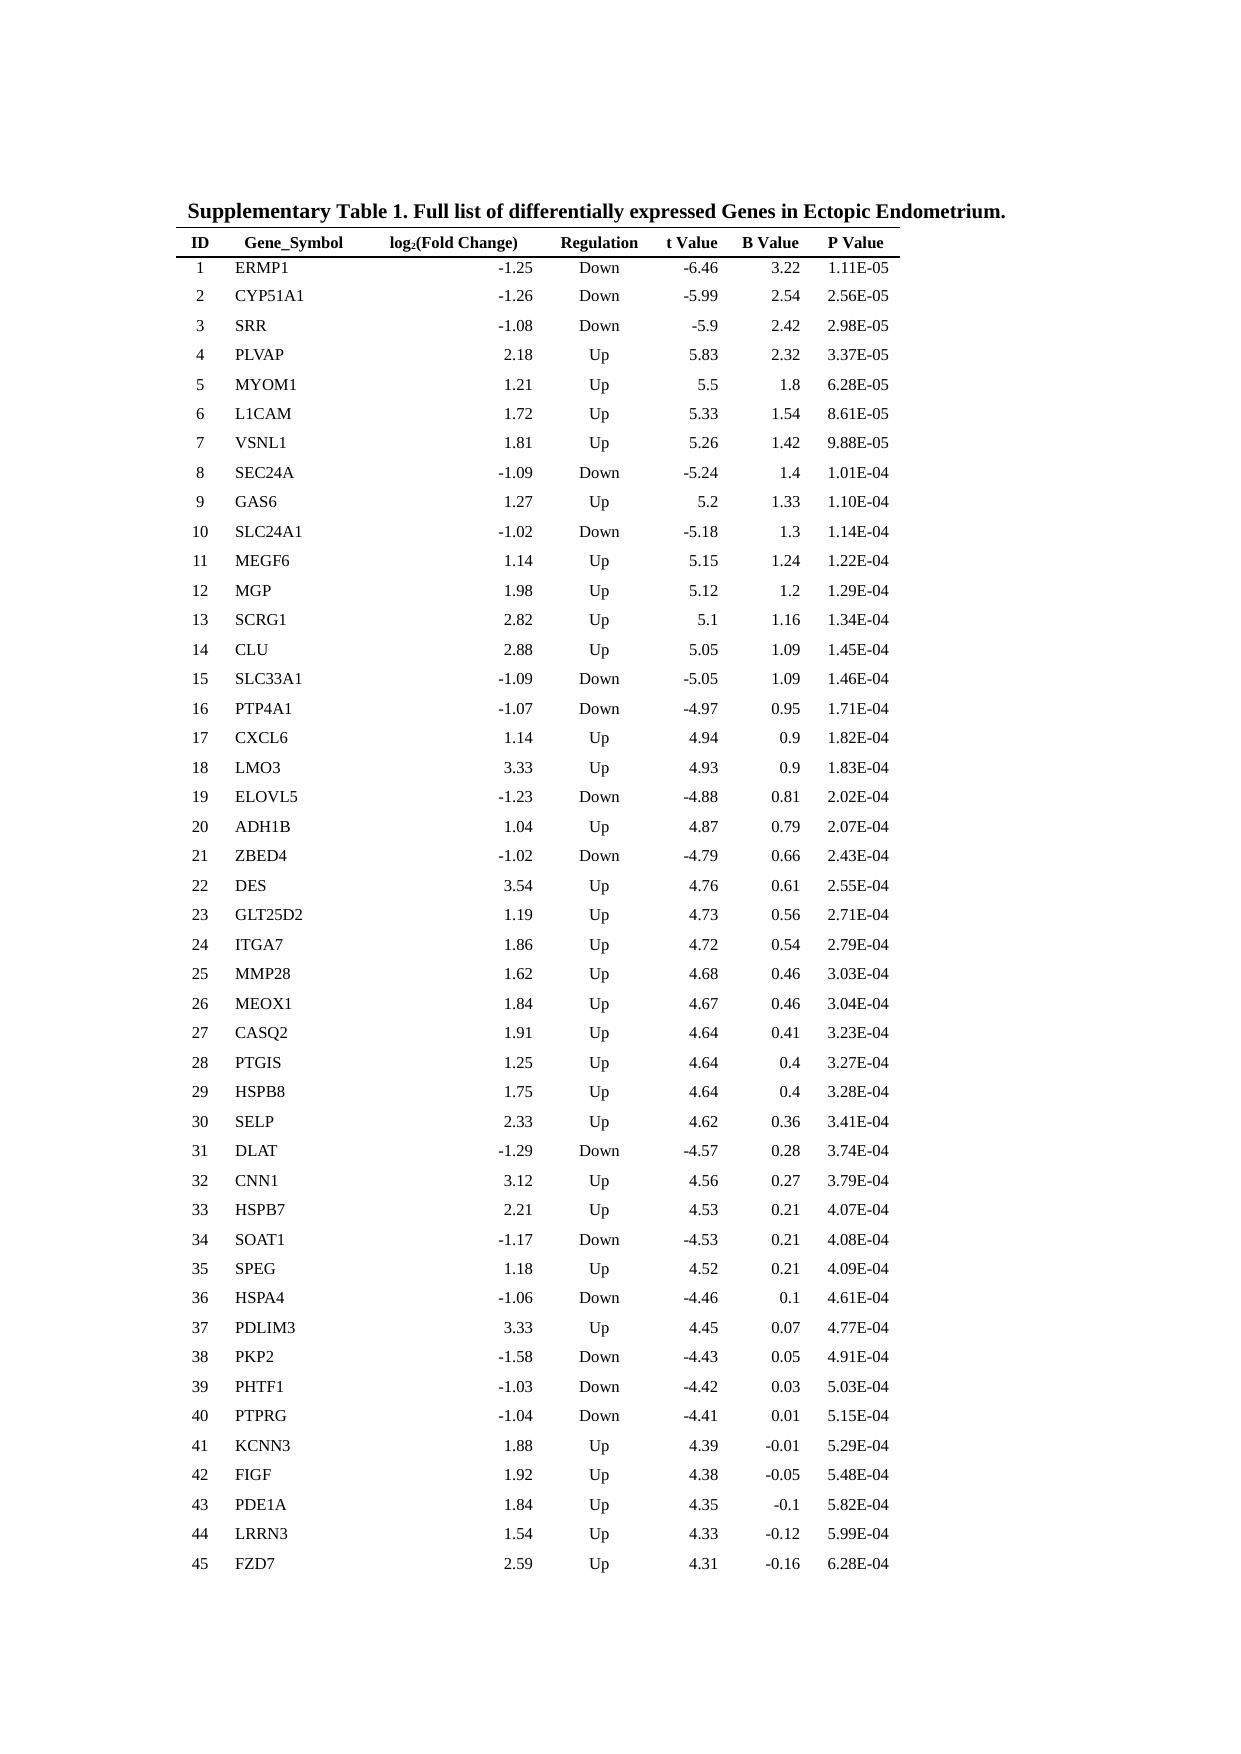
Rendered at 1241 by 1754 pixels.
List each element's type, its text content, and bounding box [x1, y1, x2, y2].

table_cell 23 [176, 905, 224, 934]
table_cell Up [544, 994, 654, 1023]
table_cell -6.46 [655, 258, 729, 286]
table_cell Up [544, 1259, 654, 1288]
table_header Regulation [544, 228, 654, 256]
table_cell 1.21 [364, 374, 544, 404]
table_cell 1.71E-04 [811, 699, 900, 728]
table_cell VSNL1 [224, 433, 363, 463]
table_cell 1.14E-04 [811, 522, 900, 551]
table_cell 1.84 [364, 1495, 544, 1524]
table_cell SRR [224, 315, 363, 345]
table_cell 31 [176, 1141, 224, 1170]
table_cell ERMP1 [224, 258, 363, 286]
table_cell 24 [176, 935, 224, 964]
table_cell -4.79 [655, 846, 729, 876]
table_cell 2.88 [364, 640, 544, 669]
table_cell Down [544, 1347, 654, 1377]
table_cell 43 [176, 1495, 224, 1524]
table_cell 4.91E-04 [811, 1347, 900, 1377]
table_cell 1.62 [364, 964, 544, 993]
table_cell Up [544, 433, 654, 463]
table_cell 0.54 [729, 935, 811, 964]
table_cell 1.54 [729, 404, 811, 433]
table_cell 0.61 [729, 876, 811, 905]
text Supplementary Table 1. Full list of differentially expressed Genes in Ectopic Endometrium. [187, 194, 1053, 227]
table_cell 3.41E-04 [811, 1111, 900, 1141]
table_cell Up [544, 876, 654, 905]
table_cell PHTF1 [224, 1377, 363, 1406]
table_cell 39 [176, 1377, 224, 1406]
table_cell 0.07 [729, 1318, 811, 1347]
table_cell 0.1 [729, 1288, 811, 1318]
table_cell -1.08 [364, 315, 544, 345]
table_cell 1.98 [364, 581, 544, 610]
table_cell PTP4A1 [224, 699, 363, 728]
table_cell SCRG1 [224, 610, 363, 640]
table_cell 4.64 [655, 1082, 729, 1111]
table_cell 27 [176, 1023, 224, 1052]
table_cell Down [544, 522, 654, 551]
table_cell 2.07E-04 [811, 817, 900, 846]
table_cell Up [544, 935, 654, 964]
table_cell -0.12 [729, 1524, 811, 1553]
table_cell -4.88 [655, 787, 729, 817]
table_cell Up [544, 905, 654, 934]
table_cell Up [544, 1023, 654, 1052]
table_cell SPEG [224, 1259, 363, 1288]
table_cell 8.61E-05 [811, 404, 900, 433]
table_cell Down [544, 286, 654, 315]
table_cell 1.29E-04 [811, 581, 900, 610]
table_cell 4.31 [655, 1554, 729, 1583]
table_cell HSPA4 [224, 1288, 363, 1318]
table_cell 2.56E-05 [811, 286, 900, 315]
table_cell 3.54 [364, 876, 544, 905]
table_cell 0.27 [729, 1170, 811, 1200]
table_cell 2.79E-04 [811, 935, 900, 964]
table_cell 5.1 [655, 610, 729, 640]
table_cell Down [544, 1406, 654, 1436]
table_cell PDE1A [224, 1495, 363, 1524]
table_header log2(Fold Change) [364, 228, 544, 256]
table_cell Up [544, 345, 654, 374]
table_cell SLC33A1 [224, 669, 363, 699]
table_cell 2.21 [364, 1200, 544, 1229]
table_cell 5.12 [655, 581, 729, 610]
table_cell 4.53 [655, 1200, 729, 1229]
table_cell -1.25 [364, 258, 544, 286]
table_cell 4.77E-04 [811, 1318, 900, 1347]
table_cell 18 [176, 758, 224, 787]
table_cell 37 [176, 1318, 224, 1347]
table_cell 1.8 [729, 374, 811, 404]
table_cell 3.22 [729, 258, 811, 286]
table_cell L1CAM [224, 404, 363, 433]
table_cell 2.55E-04 [811, 876, 900, 905]
table_cell -1.04 [364, 1406, 544, 1436]
table_cell 9 [176, 492, 224, 522]
table_cell 5.2 [655, 492, 729, 522]
table_cell 10 [176, 522, 224, 551]
table_cell Up [544, 1554, 654, 1583]
table_header P Value [811, 228, 900, 256]
table_cell 4.33 [655, 1524, 729, 1553]
table_cell 20 [176, 817, 224, 846]
table_cell Up [544, 551, 654, 581]
table_cell 5.82E-04 [811, 1495, 900, 1524]
table_cell MEGF6 [224, 551, 363, 581]
table_cell 5 [176, 374, 224, 404]
table_cell 3.79E-04 [811, 1170, 900, 1200]
table_cell 0.46 [729, 964, 811, 993]
table_cell 4.67 [655, 994, 729, 1023]
table_cell 0.03 [729, 1377, 811, 1406]
table_cell CXCL6 [224, 728, 363, 758]
table_cell Up [544, 1436, 654, 1465]
table_cell Up [544, 1318, 654, 1347]
table_cell 2.33 [364, 1111, 544, 1141]
table_cell 0.4 [729, 1053, 811, 1082]
table_cell 11 [176, 551, 224, 581]
table_cell LMO3 [224, 758, 363, 787]
table_cell 4.64 [655, 1053, 729, 1082]
table_cell -1.17 [364, 1229, 544, 1259]
table_cell 1.14 [364, 551, 544, 581]
table_cell 1.86 [364, 935, 544, 964]
table_header t Value [655, 228, 729, 256]
table_cell 5.33 [655, 404, 729, 433]
table_cell -5.24 [655, 463, 729, 492]
table_cell 2.02E-04 [811, 787, 900, 817]
table_cell Up [544, 1524, 654, 1553]
table_cell ZBED4 [224, 846, 363, 876]
table_cell 4.45 [655, 1318, 729, 1347]
table_cell CASQ2 [224, 1023, 363, 1052]
table_cell 4.68 [655, 964, 729, 993]
table_cell 1.91 [364, 1023, 544, 1052]
table_cell 1.92 [364, 1465, 544, 1494]
table_cell 3.27E-04 [811, 1053, 900, 1082]
table_cell 4.08E-04 [811, 1229, 900, 1259]
table_cell 3.33 [364, 1318, 544, 1347]
table_cell 5.48E-04 [811, 1465, 900, 1494]
table_cell 1.04 [364, 817, 544, 846]
table_cell 6.28E-04 [811, 1554, 900, 1583]
table_cell 1.4 [729, 463, 811, 492]
table_cell 3.33 [364, 758, 544, 787]
table_cell 4.56 [655, 1170, 729, 1200]
table_cell Up [544, 610, 654, 640]
table_cell Down [544, 463, 654, 492]
table_cell -5.05 [655, 669, 729, 699]
table_cell 17 [176, 728, 224, 758]
table_cell 0.21 [729, 1229, 811, 1259]
table_cell Down [544, 669, 654, 699]
table_cell 4.39 [655, 1436, 729, 1465]
table_cell Up [544, 1053, 654, 1082]
table_cell -1.23 [364, 787, 544, 817]
table_cell 0.41 [729, 1023, 811, 1052]
table_cell 4.61E-04 [811, 1288, 900, 1318]
table_cell ADH1B [224, 817, 363, 846]
table_cell Down [544, 846, 654, 876]
table_cell 0.9 [729, 758, 811, 787]
table_cell -1.29 [364, 1141, 544, 1170]
table_cell 6 [176, 404, 224, 433]
table_cell Up [544, 964, 654, 993]
table_cell 3.03E-04 [811, 964, 900, 993]
table_cell Up [544, 1495, 654, 1524]
table_cell Up [544, 1111, 654, 1141]
table_cell 21 [176, 846, 224, 876]
table_cell Up [544, 581, 654, 610]
table_cell 44 [176, 1524, 224, 1553]
table_cell 2.82 [364, 610, 544, 640]
table_cell -4.57 [655, 1141, 729, 1170]
table_cell 40 [176, 1406, 224, 1436]
table_cell 5.29E-04 [811, 1436, 900, 1465]
table_cell 29 [176, 1082, 224, 1111]
table_cell 42 [176, 1465, 224, 1494]
table_cell -1.09 [364, 669, 544, 699]
table_cell 4.52 [655, 1259, 729, 1288]
table_cell Down [544, 1141, 654, 1170]
table_cell 2.71E-04 [811, 905, 900, 934]
table_cell 4.62 [655, 1111, 729, 1141]
table_cell 5.83 [655, 345, 729, 374]
table_cell 1.18 [364, 1259, 544, 1288]
table_cell -1.02 [364, 846, 544, 876]
table_cell 3.23E-04 [811, 1023, 900, 1052]
table_cell 45 [176, 1554, 224, 1583]
table_cell 2.59 [364, 1554, 544, 1583]
table_cell 1.75 [364, 1082, 544, 1111]
table_cell -5.99 [655, 286, 729, 315]
table_cell -0.1 [729, 1495, 811, 1524]
table_cell 28 [176, 1053, 224, 1082]
table_cell Up [544, 728, 654, 758]
table_cell -1.26 [364, 286, 544, 315]
table_cell 35 [176, 1259, 224, 1288]
table_cell 1.54 [364, 1524, 544, 1553]
table_cell -5.9 [655, 315, 729, 345]
table_cell 1.88 [364, 1436, 544, 1465]
table_cell 4 [176, 345, 224, 374]
table_cell Up [544, 758, 654, 787]
table_cell 1.09 [729, 640, 811, 669]
table_cell Up [544, 404, 654, 433]
table_cell 19 [176, 787, 224, 817]
table_cell SLC24A1 [224, 522, 363, 551]
table_cell 0.01 [729, 1406, 811, 1436]
table_cell 1.82E-04 [811, 728, 900, 758]
table_cell -4.46 [655, 1288, 729, 1318]
table_cell 1.25 [364, 1053, 544, 1082]
table_cell GLT25D2 [224, 905, 363, 934]
table_cell 0.28 [729, 1141, 811, 1170]
table_cell 33 [176, 1200, 224, 1229]
table_cell 0.9 [729, 728, 811, 758]
table_cell 13 [176, 610, 224, 640]
table_cell Down [544, 1229, 654, 1259]
table_cell 1.11E-05 [811, 258, 900, 286]
table_cell 1 [176, 258, 224, 286]
table_cell 4.38 [655, 1465, 729, 1494]
table_cell 0.46 [729, 994, 811, 1023]
table_cell 1.22E-04 [811, 551, 900, 581]
table_cell 1.2 [729, 581, 811, 610]
table_cell 2.98E-05 [811, 315, 900, 345]
table_cell -1.02 [364, 522, 544, 551]
table_cell 4.94 [655, 728, 729, 758]
table_cell 1.42 [729, 433, 811, 463]
table_cell 16 [176, 699, 224, 728]
table_cell 1.09 [729, 669, 811, 699]
table_cell 1.14 [364, 728, 544, 758]
table_cell 8 [176, 463, 224, 492]
table_cell PLVAP [224, 345, 363, 374]
table_cell PTGIS [224, 1053, 363, 1082]
table_cell 4.93 [655, 758, 729, 787]
table_cell DLAT [224, 1141, 363, 1170]
table_cell 1.01E-04 [811, 463, 900, 492]
table_cell -4.41 [655, 1406, 729, 1436]
table_cell 1.19 [364, 905, 544, 934]
table_cell 5.15E-04 [811, 1406, 900, 1436]
table_cell 1.3 [729, 522, 811, 551]
table_cell 0.81 [729, 787, 811, 817]
table_cell 1.45E-04 [811, 640, 900, 669]
table_cell 1.16 [729, 610, 811, 640]
table_cell PKP2 [224, 1347, 363, 1377]
table_cell 2.32 [729, 345, 811, 374]
table_cell Up [544, 1082, 654, 1111]
table_cell GAS6 [224, 492, 363, 522]
table_cell 1.33 [729, 492, 811, 522]
table_cell 0.21 [729, 1200, 811, 1229]
table_cell Down [544, 787, 654, 817]
table_cell Down [544, 1288, 654, 1318]
table_cell MGP [224, 581, 363, 610]
table_cell 0.36 [729, 1111, 811, 1141]
table_cell 3.04E-04 [811, 994, 900, 1023]
table_cell 4.73 [655, 905, 729, 934]
table_cell 9.88E-05 [811, 433, 900, 463]
table_cell HSPB8 [224, 1082, 363, 1111]
table_cell 6.28E-05 [811, 374, 900, 404]
table_cell 1.72 [364, 404, 544, 433]
table_cell -0.05 [729, 1465, 811, 1494]
table_cell Down [544, 258, 654, 286]
table_cell 14 [176, 640, 224, 669]
table_cell 12 [176, 581, 224, 610]
table_cell CLU [224, 640, 363, 669]
table_cell 3.28E-04 [811, 1082, 900, 1111]
table_cell 3.12 [364, 1170, 544, 1200]
table_cell HSPB7 [224, 1200, 363, 1229]
table_cell 5.05 [655, 640, 729, 669]
table_cell 34 [176, 1229, 224, 1259]
table_cell 5.03E-04 [811, 1377, 900, 1406]
table_cell Up [544, 817, 654, 846]
table_cell -4.42 [655, 1377, 729, 1406]
table_cell 30 [176, 1111, 224, 1141]
table_cell Up [544, 1170, 654, 1200]
table_cell 4.35 [655, 1495, 729, 1524]
table_cell 2 [176, 286, 224, 315]
table_cell 22 [176, 876, 224, 905]
table_cell 4.07E-04 [811, 1200, 900, 1229]
table_cell LRRN3 [224, 1524, 363, 1553]
table_cell 2.18 [364, 345, 544, 374]
table_cell 1.27 [364, 492, 544, 522]
table_cell 4.64 [655, 1023, 729, 1052]
table_cell 5.26 [655, 433, 729, 463]
table_cell -1.09 [364, 463, 544, 492]
table_cell Up [544, 640, 654, 669]
table_cell 25 [176, 964, 224, 993]
table_cell -0.01 [729, 1436, 811, 1465]
table_cell -0.16 [729, 1554, 811, 1583]
table_cell 3.74E-04 [811, 1141, 900, 1170]
table_cell 2.42 [729, 315, 811, 345]
table_cell 4.76 [655, 876, 729, 905]
table_cell 0.66 [729, 846, 811, 876]
table_cell 7 [176, 433, 224, 463]
table_cell -1.58 [364, 1347, 544, 1377]
table_cell PTPRG [224, 1406, 363, 1436]
table_cell CYP51A1 [224, 286, 363, 315]
table_cell 3 [176, 315, 224, 345]
table_cell SELP [224, 1111, 363, 1141]
table_cell 0.79 [729, 817, 811, 846]
table_cell 0.56 [729, 905, 811, 934]
table_cell 38 [176, 1347, 224, 1377]
table_header B Value [729, 228, 811, 256]
table_cell 32 [176, 1170, 224, 1200]
table_cell 0.21 [729, 1259, 811, 1288]
table_cell DES [224, 876, 363, 905]
table_cell 1.84 [364, 994, 544, 1023]
table_cell -4.53 [655, 1229, 729, 1259]
table_cell MMP28 [224, 964, 363, 993]
table_cell -1.06 [364, 1288, 544, 1318]
table_cell 15 [176, 669, 224, 699]
table_cell Down [544, 699, 654, 728]
table_cell 2.54 [729, 286, 811, 315]
table_cell -5.18 [655, 522, 729, 551]
table_cell 1.34E-04 [811, 610, 900, 640]
table_cell 1.24 [729, 551, 811, 581]
table_cell MYOM1 [224, 374, 363, 404]
table_cell 5.15 [655, 551, 729, 581]
table_cell -1.03 [364, 1377, 544, 1406]
table_cell PDLIM3 [224, 1318, 363, 1347]
table_cell FIGF [224, 1465, 363, 1494]
table_cell 5.5 [655, 374, 729, 404]
table_cell -4.43 [655, 1347, 729, 1377]
table_cell ELOVL5 [224, 787, 363, 817]
table_cell 2.43E-04 [811, 846, 900, 876]
table_cell 4.72 [655, 935, 729, 964]
table_header ID [176, 228, 224, 256]
table_cell SEC24A [224, 463, 363, 492]
table_cell SOAT1 [224, 1229, 363, 1259]
table_cell 4.87 [655, 817, 729, 846]
table_cell 1.10E-04 [811, 492, 900, 522]
table_cell Down [544, 1377, 654, 1406]
table_cell 26 [176, 994, 224, 1023]
table_cell 5.99E-04 [811, 1524, 900, 1553]
table_cell 1.46E-04 [811, 669, 900, 699]
table_header Gene_Symbol [224, 228, 363, 256]
table_cell MEOX1 [224, 994, 363, 1023]
table_cell Up [544, 1200, 654, 1229]
table_cell Up [544, 1465, 654, 1494]
table_cell 4.09E-04 [811, 1259, 900, 1288]
table_cell -1.07 [364, 699, 544, 728]
table_cell FZD7 [224, 1554, 363, 1583]
table_cell 0.05 [729, 1347, 811, 1377]
table_cell 0.4 [729, 1082, 811, 1111]
table_cell CNN1 [224, 1170, 363, 1200]
table_cell 3.37E-05 [811, 345, 900, 374]
table_cell Up [544, 492, 654, 522]
table_cell Down [544, 315, 654, 345]
table_cell 1.81 [364, 433, 544, 463]
table_cell 0.95 [729, 699, 811, 728]
table_cell 36 [176, 1288, 224, 1318]
table_cell 41 [176, 1436, 224, 1465]
table_cell Up [544, 374, 654, 404]
table_cell ITGA7 [224, 935, 363, 964]
table_cell 1.83E-04 [811, 758, 900, 787]
table_cell -4.97 [655, 699, 729, 728]
table_cell KCNN3 [224, 1436, 363, 1465]
